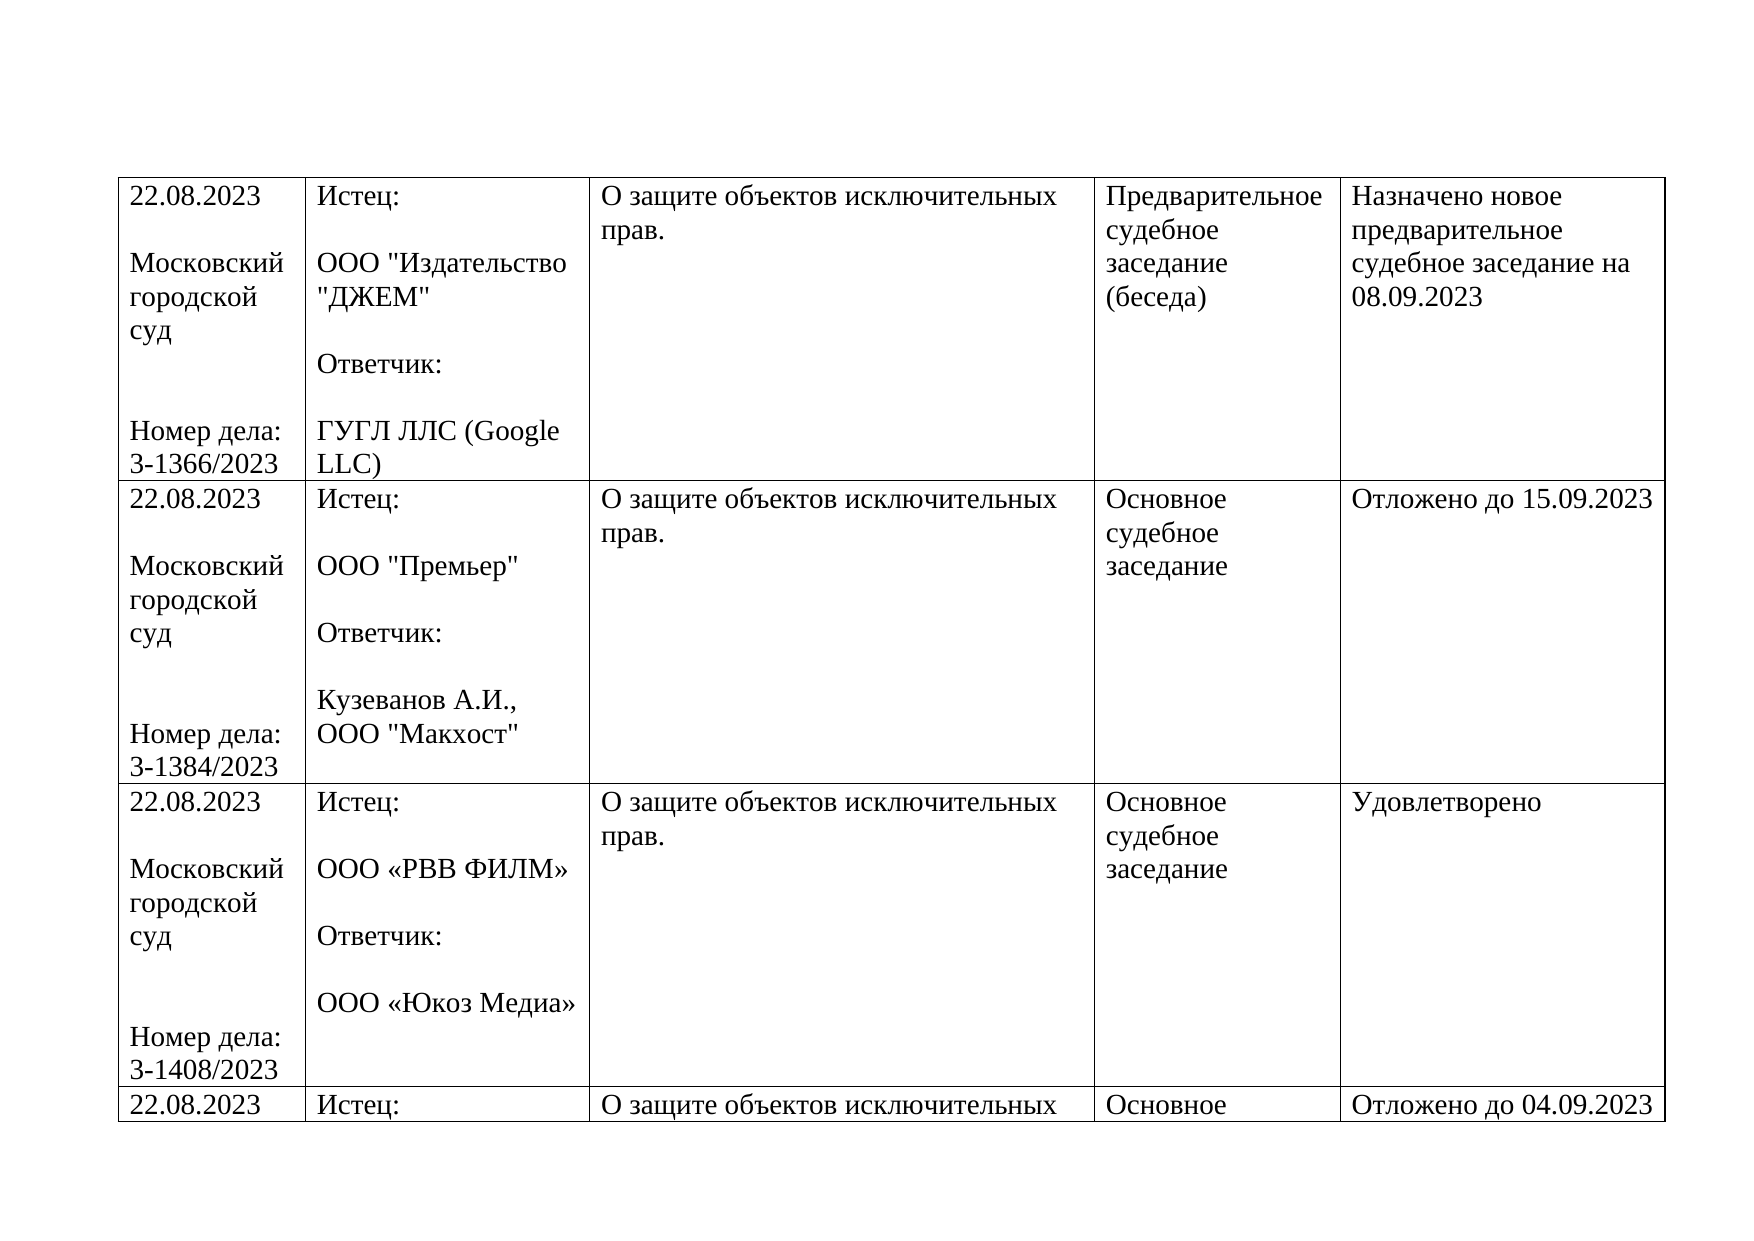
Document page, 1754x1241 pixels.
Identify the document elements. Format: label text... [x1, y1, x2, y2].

table_cell О защите объектов исключительных прав. [590, 481, 1094, 783]
table_cell Истец: ООО "Премьер" Ответчик: Кузеванов А.И., ООО "Макхост" [306, 481, 589, 783]
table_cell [1095, 178, 1340, 480]
table_cell О защите объектов исключительных прав. [590, 784, 1094, 1086]
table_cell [306, 1087, 589, 1121]
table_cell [1341, 178, 1664, 480]
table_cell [590, 1087, 1094, 1121]
table_cell 22.08.2023 Московский городской суд Номер дела: 3-1366/2023 [119, 178, 305, 480]
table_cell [1341, 1087, 1664, 1121]
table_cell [119, 1087, 305, 1121]
table_cell Основное судебное заседание [1095, 784, 1340, 1086]
table_cell Основное судебное заседание [1095, 481, 1340, 783]
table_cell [590, 178, 1094, 480]
table_cell 22.08.2023 Московский городской суд Номер дела: 3-1408/2023 [119, 784, 305, 1086]
table_cell 22.08.2023 Московский городской суд Номер дела: 3-1384/2023 [119, 481, 305, 783]
table_cell Истец: ООО "Издательство "ДЖЕМ" Ответчик: ГУГЛ ЛЛС (Google LLC) [306, 178, 589, 480]
table_cell Отложено до 15.09.2023 [1341, 481, 1664, 783]
table_cell Удовлетворено [1341, 784, 1664, 1086]
table_cell Истец: ООО «РВВ ФИЛМ» Ответчик: ООО «Юкоз Медиа» [306, 784, 589, 1086]
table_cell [1095, 1087, 1340, 1121]
